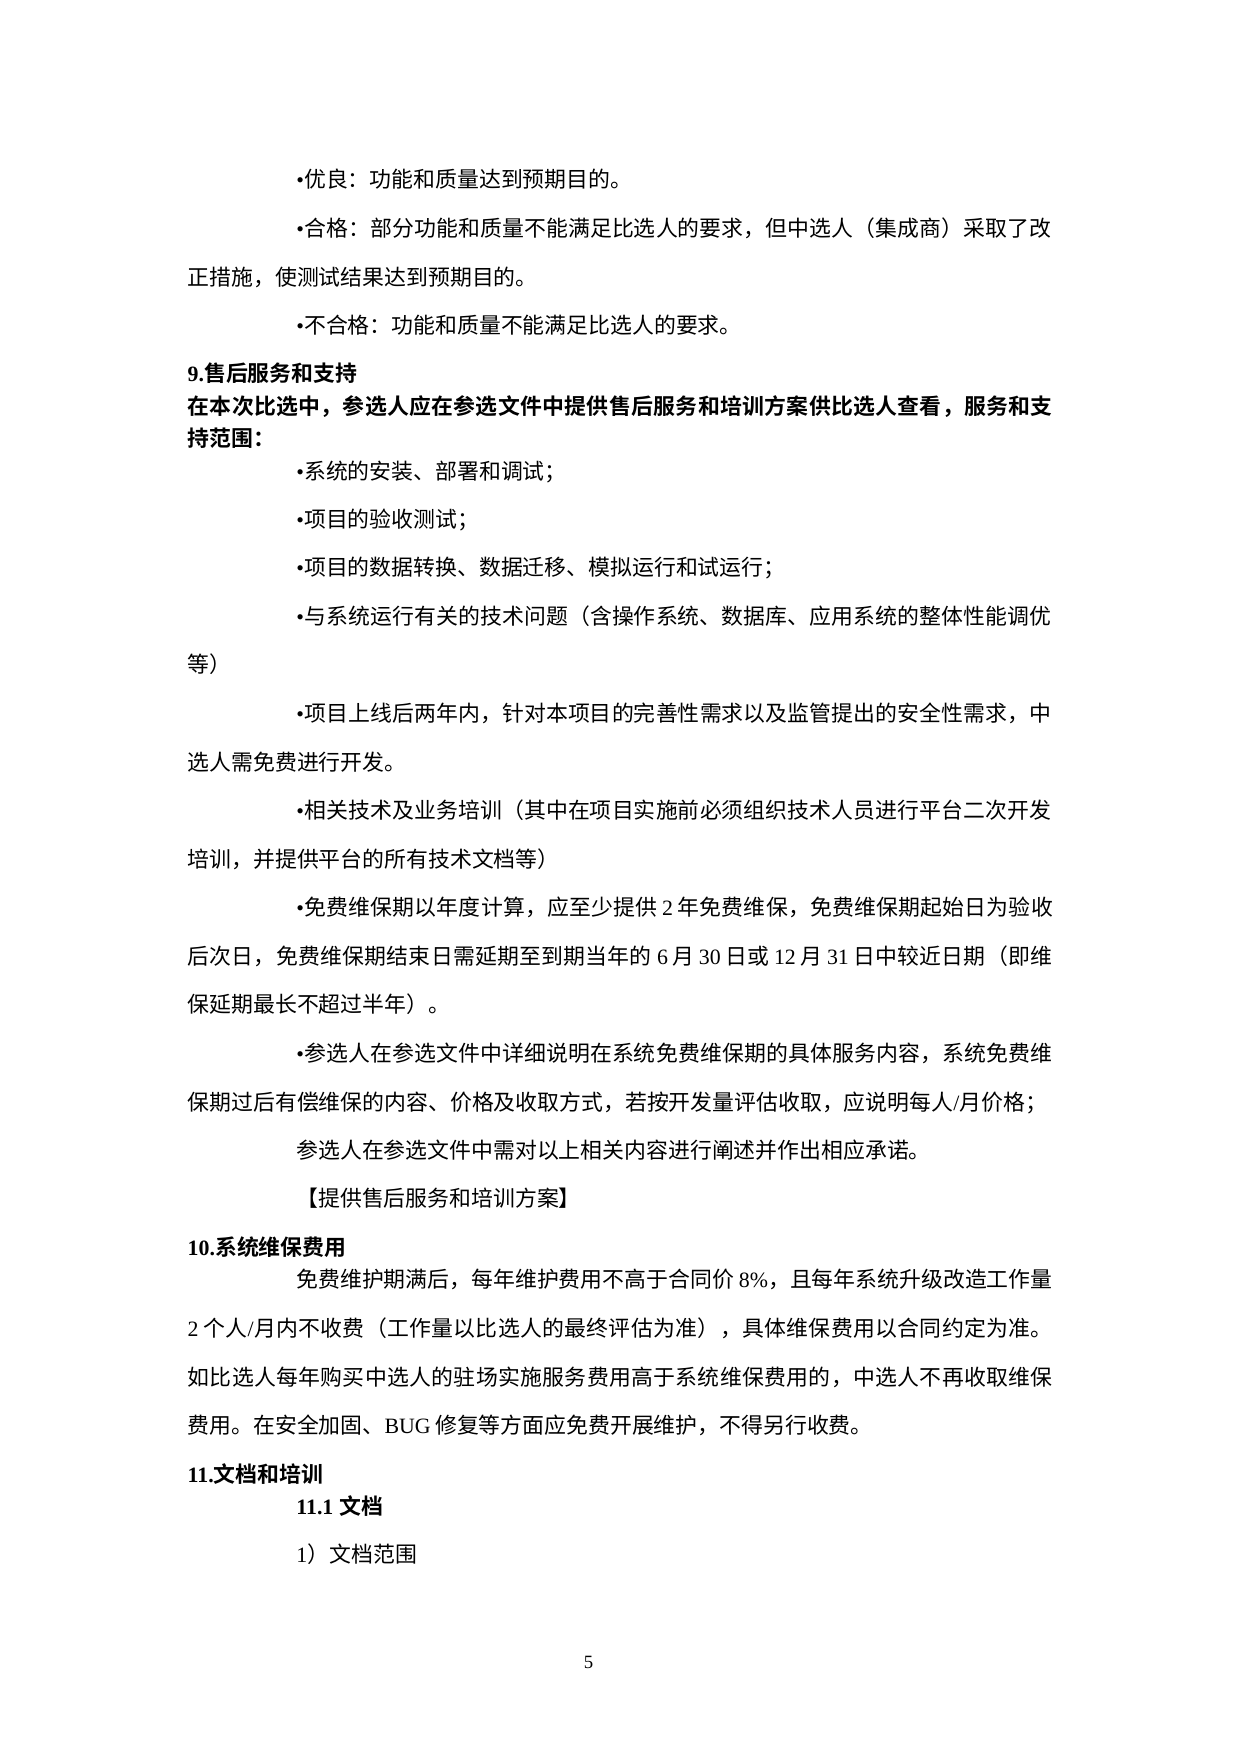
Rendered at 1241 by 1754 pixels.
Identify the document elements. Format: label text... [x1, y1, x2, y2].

text •参选人在参选文件中详细说明在系统免费维保期的具体服务内容，系统免费维保期过后有偿维保的内容、价格及收取方式，若按开发量评估收取，应说明每人/月价格； [187, 1035, 1053, 1117]
text •相关技术及业务培训（其中在项目实施前必须组织技术人员进行平台二次开发培训，并提供平台的所有技术文档等） [187, 792, 1053, 874]
subtitle 在本次比选中，参选人应在参选文件中提供售后服务和培训方案供比选人查看，服务和支持范围： [187, 388, 1053, 453]
subtitle 10.系统维保费用 [187, 1229, 1053, 1262]
text •项目的数据转换、数据迁移、模拟运行和试运行； [187, 550, 1053, 582]
text 参选人在参选文件中需对以上相关内容进行阐述并作出相应承诺。 [187, 1132, 1053, 1165]
text 1）文档范围 [187, 1537, 1053, 1569]
text •免费维保期以年度计算，应至少提供2年免费维保，免费维保期起始日为验收后次日，免费维保期结束日需延期至到期当年的6月30日或12月31日中较近日期（即维保延期最长不超过半年）。 [187, 889, 1053, 1019]
text •项目上线后两年内，针对本项目的完善性需求以及监管提出的安全性需求，中选人需免费进行开发。 [187, 695, 1053, 777]
text •项目的验收测试； [187, 502, 1053, 534]
text 免费维护期满后，每年维护费用不高于合同价8%，且每年系统升级改造工作量2个人/月内不收费（工作量以比选人的最终评估为准），具体维保费用以合同约定为准。如比选人每年购买中选人的驻场实施服务费用高于系统维保费用的，中选人不再收取维保费用。在安全加固、BUG修复等方面应免费开展维护，不得另行收费。 [187, 1262, 1053, 1440]
text •系统的安装、部署和调试； [187, 453, 1053, 486]
subtitle 11.1 文档 [187, 1489, 1053, 1521]
subtitle 11.文档和培训 [187, 1456, 1053, 1489]
text •合格：部分功能和质量不能满足比选人的要求，但中选人（集成商）采取了改正措施，使测试结果达到预期目的。 [187, 210, 1053, 292]
text 【提供售后服务和培训方案】 [187, 1181, 1053, 1213]
text •与系统运行有关的技术问题（含操作系统、数据库、应用系统的整体性能调优等） [187, 598, 1053, 679]
subtitle 9.售后服务和支持 [187, 356, 1053, 388]
text •不合格：功能和质量不能满足比选人的要求。 [187, 307, 1053, 340]
text •优良：功能和质量达到预期目的。 [187, 162, 1053, 194]
